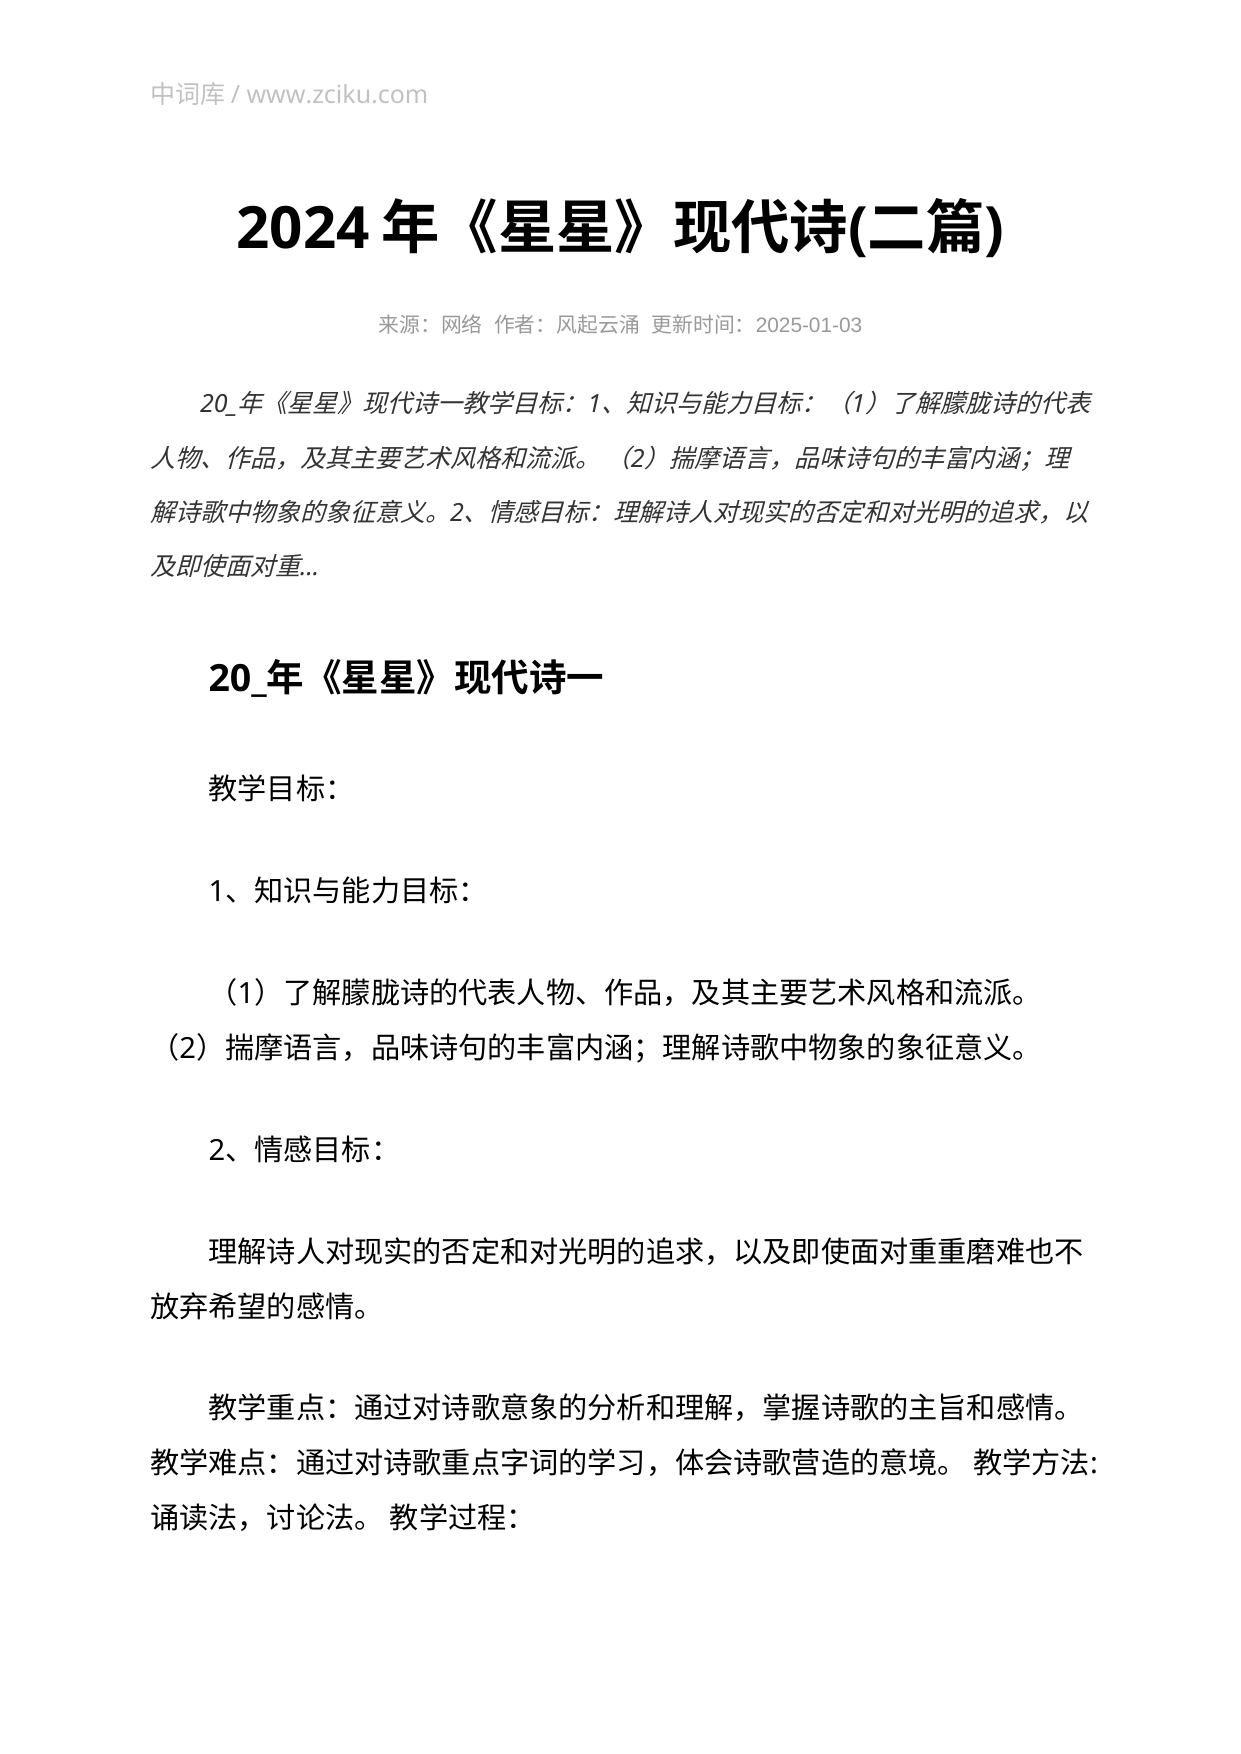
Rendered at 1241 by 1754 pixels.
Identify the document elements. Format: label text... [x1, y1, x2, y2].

text 教学重点：通过对诗歌意象的分析和理解，掌握诗歌的主旨和感情。 教学难点：通过对诗歌重点字词的学习，体会诗歌营造的意境。 教学方法:诵读法，讨论法。 教学过程： [150, 1385, 1090, 1537]
text （1）了解朦胧诗的代表人物、作品，及其主要艺术风格和流派。 （2）揣摩语言，品味诗句的丰富内涵；理解诗歌中物象的象征意义。 [150, 969, 1090, 1067]
text 20_年《星星》现代诗一 [150, 648, 1090, 703]
text 理解诗人对现实的否定和对光明的追求，以及即使面对重重磨难也不放弃希望的感情。 [150, 1228, 1090, 1326]
text 教学目标： [150, 766, 1090, 808]
subtitle 2024年《星星》现代诗(二篇) [150, 181, 1090, 266]
text 来源：网络 作者：风起云涌 更新时间：2025-01-03 [150, 313, 1090, 337]
text 2、情感目标： [150, 1126, 1090, 1169]
text 1、知识与能力目标： [150, 867, 1090, 910]
text 20_年《星星》现代诗一教学目标：1、知识与能力目标：（1）了解朦胧诗的代表人物、作品，及其主要艺术风格和流派。 （2）揣摩语言，品味诗句的丰富内涵；理解诗歌中物象的象征意义。2、情感目标：理解诗人对现实的否定和对光明的追求，以及即使面对重... [150, 384, 1090, 583]
